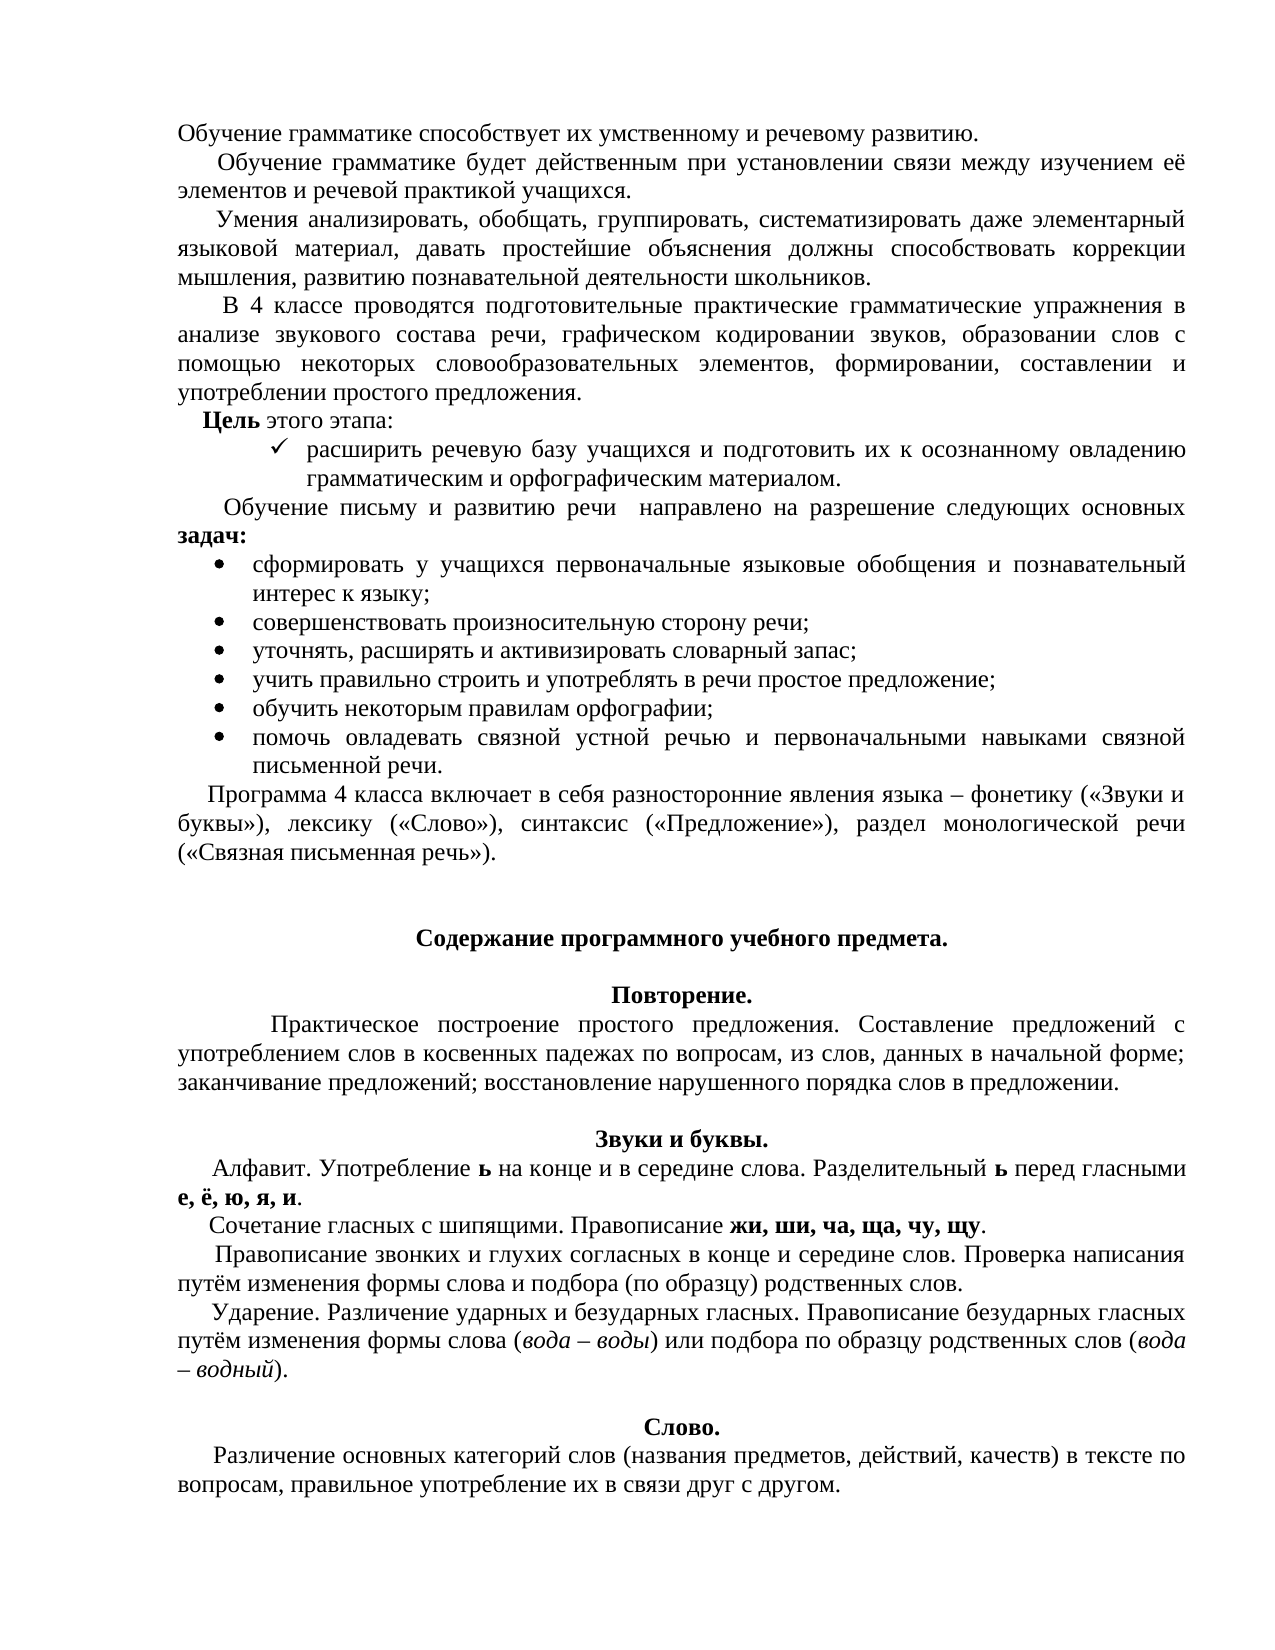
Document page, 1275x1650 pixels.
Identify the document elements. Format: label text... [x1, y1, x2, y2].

text Алфавит. Употребление ь на конце и в середине слова. Разделительный ь перед гласными е, ё, ю, я, и. [177, 1153, 1186, 1211]
text Цель этого этапа: [177, 406, 1186, 434]
text Сочетание гласных с шипящими. Правописание жи, ши, ча, ща, чу, щу. [177, 1211, 1186, 1239]
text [177, 118, 1186, 147]
text Содержание программного учебного предмета. [177, 923, 1186, 952]
text Программа 4 класса включает в себя разносторонние явления языка – фонетику («Звуки и буквы»), лексику («Слово»), синтаксис («Предложение»), раздел монологической речи («Связная письменная речь»). [177, 779, 1186, 866]
text Повторение. [177, 981, 1186, 1009]
text Практическое построение простого предложения. Составление предложений с употреблением слов в косвенных падежах по вопросам, из слов, данных в начальной форме; заканчивание предложений; восстановление нарушенного порядка слов в предложении. [177, 1009, 1186, 1096]
text Звуки и буквы. [177, 1124, 1186, 1153]
list обучить некоторым правилам орфографии; [215, 693, 1186, 722]
list расширить речевую базу учащихся и подготовить их к осознанному овладению грамматическим и орфографическим материалом. [269, 434, 1186, 492]
list уточнять, расширять и активизировать словарный запас; [215, 636, 1186, 664]
list совершенствовать произносительную сторону речи; [215, 607, 1186, 636]
text Различение основных категорий слов (названия предметов, действий, качеств) в тексте по вопросам, правильное употребление их в связи друг с другом. [177, 1441, 1186, 1498]
list помочь овладевать связной устной речью и первоначальными навыками связной письменной речи. [215, 722, 1186, 779]
list сформировать у учащихся первоначальные языковые обобщения и познавательный интерес к языку; [215, 549, 1186, 607]
text Ударение. Различение ударных и безударных гласных. Правописание безударных гласных путём изменения формы слова (вода – воды) или подбора по образцу родственных слов (вода – водный). [177, 1297, 1186, 1383]
text Обучение письму и развитию речи направлено на разрешение следующих основных задач: [177, 492, 1186, 549]
text Умения анализировать, обобщать, группировать, систематизировать даже элементарный языковой материал, давать простейшие объяснения должны способствовать коррекции мышления, развитию познавательной деятельности школьников. [177, 204, 1186, 291]
text Правописание звонких и глухих согласных в конце и середине слов. Проверка написания путём изменения формы слова и подбора (по образцу) родственных слов. [177, 1239, 1186, 1297]
text Слово. [177, 1412, 1186, 1441]
text В 4 классе проводятся подготовительные практические грамматические упражнения в анализе звукового состава речи, графическом кодировании звуков, образовании слов с помощью некоторых словообразовательных элементов, формировании, составлении и употреблении простого предложения. [177, 291, 1186, 406]
list учить правильно строить и употреблять в речи простое предложение; [215, 664, 1186, 693]
text Обучение грамматике будет действенным при установлении связи между изучением её элементов и речевой практикой учащихся. [177, 147, 1186, 204]
